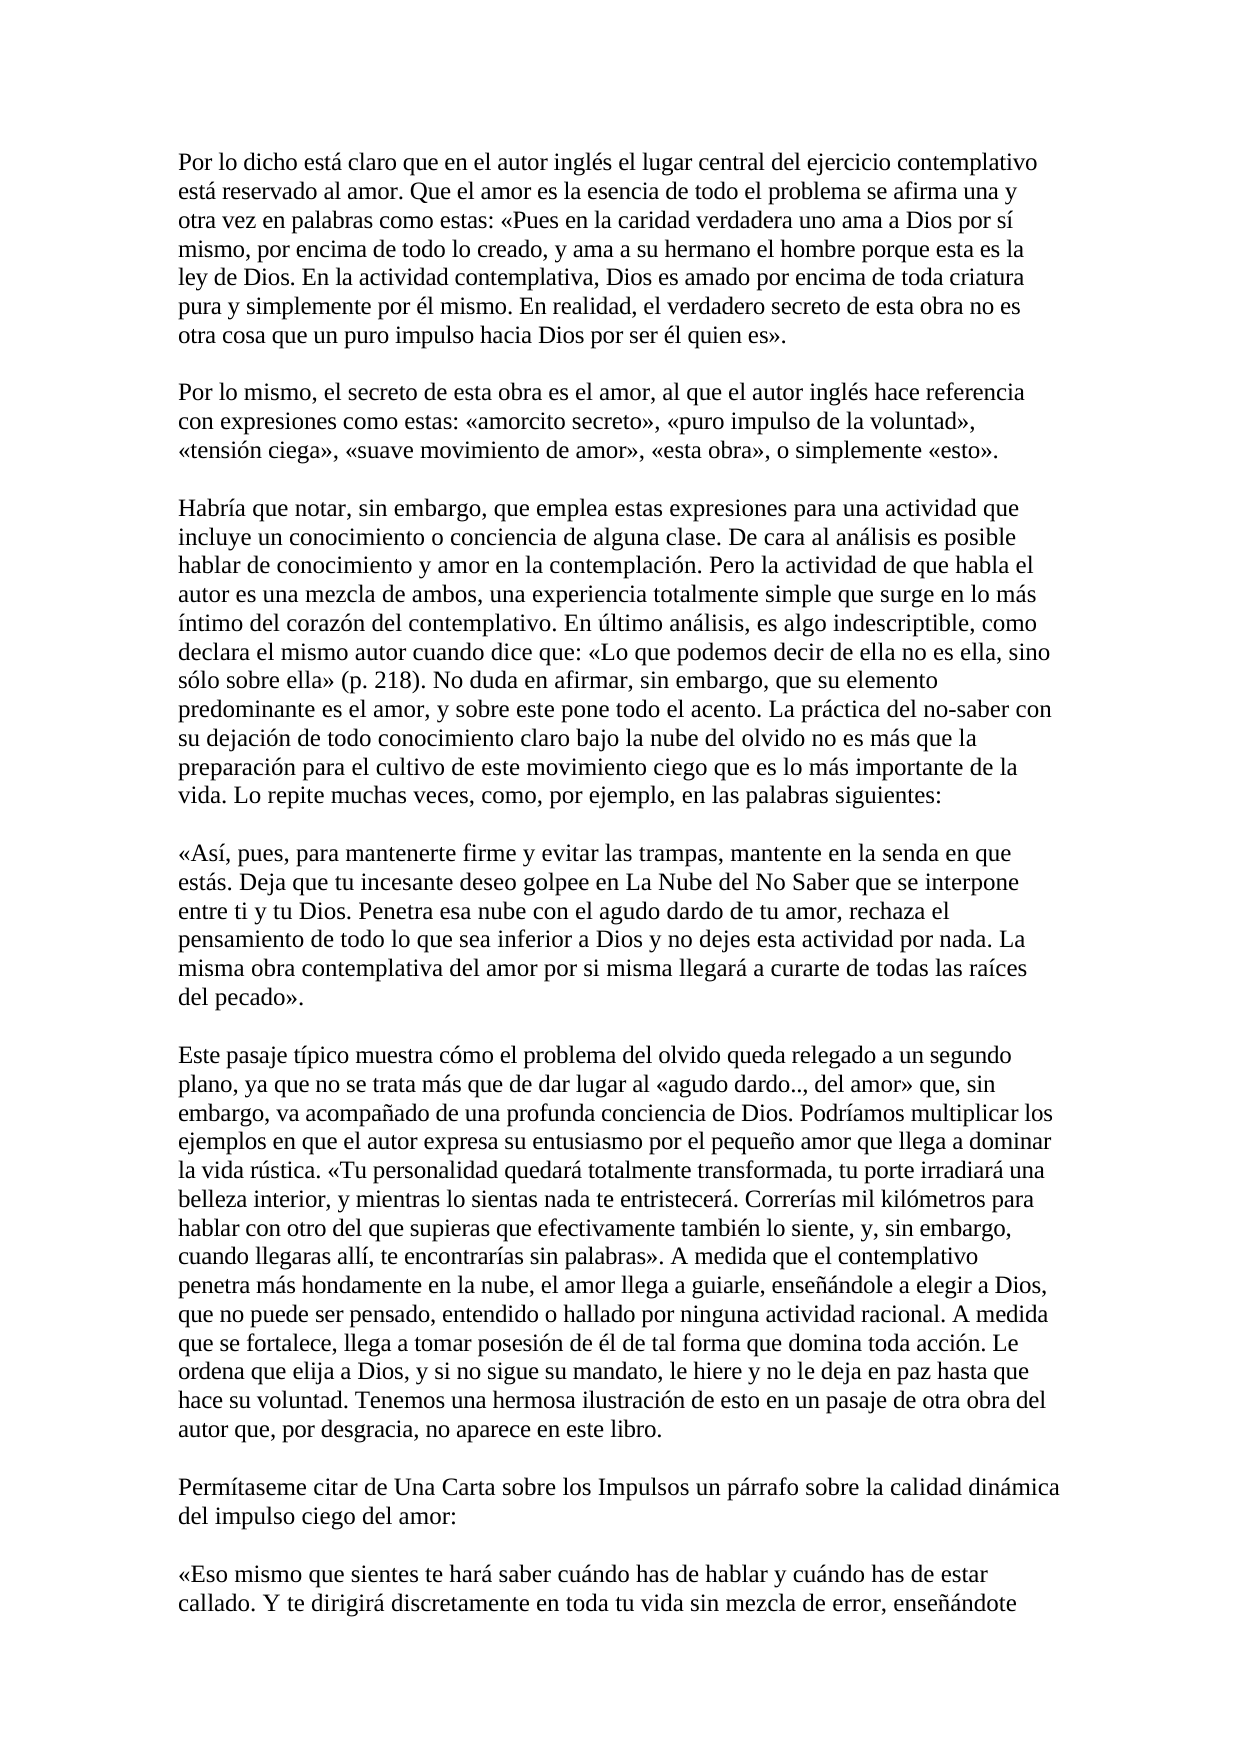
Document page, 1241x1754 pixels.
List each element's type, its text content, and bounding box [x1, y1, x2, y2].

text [178, 1559, 1041, 1617]
text Permítaseme citar de Una Carta sobre los Impulsos un párrafo sobre la calidad dinámica del impulso ciego del amor: [178, 1473, 1063, 1530]
text Por lo mismo, el secreto de esta obra es el amor, al que el autor inglés hace referencia con expresiones como estas: «amorcito secreto», «puro impulso de la voluntad», «tensión ciega», «suave movimiento de amor», «esta obra», o simplemente «esto». [178, 378, 1041, 464]
text «Así, pues, para mantenerte firme y evitar las trampas, mantente en la senda en que estás. Deja que tu incesante deseo golpee en La Nube del No Saber que se interpone entre ti y tu Dios. Penetra esa nube con el agudo dardo de tu amor, rechaza el pensamiento de todo lo que sea inferior a Dios y no dejes esta actividad por nada. La misma obra contemplativa del amor por si misma llegará a curarte de todas las raíces del pecado». [178, 839, 1033, 1011]
text Habría que notar, sin embargo, que emplea estas expresiones para una actividad que incluye un conocimiento o conciencia de alguna clase. De cara al análisis es posible hablar de conocimiento y amor en la contemplación. Pero la actividad de que habla el autor es una mezcla de ambos, una experiencia totalmente simple que surge en lo más íntimo del corazón del contemplativo. En último análisis, es algo indescriptible, como declara el mismo autor cuando dice que: «Lo que podemos decir de ella no es ella, sino sólo sobre ella» (p. 218). No duda en afirmar, sin embargo, que su elemento predominante es el amor, y sobre este pone todo el acento. La práctica del no-saber con su dejación de todo conocimiento claro bajo la nube del olvido no es más que la preparación para el cultivo de este movimiento ciego que es lo más importante de la vida. Lo repite muchas veces, como, por ejemplo, en las palabras siguientes: [178, 493, 1056, 810]
text Este pasaje típico muestra cómo el problema del olvido queda relegado a un segundo plano, ya que no se trata más que de dar lugar al «agudo dardo.., del amor» que, sin embargo, va acompañado de una profunda conciencia de Dios. Podríamos multiplicar los ejemplos en que el autor expresa su entusiasmo por el pequeño amor que llega a dominar la vida rústica. «Tu personalidad quedará totalmente transformada, tu porte irradiará una belleza interior, y mientras lo sientas nada te entristecerá. Correrías mil kilómetros para hablar con otro del que supieras que efectivamente también lo siente, y, sin embargo, cuando llegaras allí, te encontrarías sin palabras». A medida que el contemplativo penetra más hondamente en la nube, el amor llega a guiarle, enseñándole a elegir a Dios, que no puede ser pensado, entendido o hallado por ninguna actividad racional. A medida que se fortalece, llega a tomar posesión de él de tal forma que domina toda acción. Le ordena que elija a Dios, y si no sigue su mandato, le hiere y no le deja en paz hasta que hace su voluntad. Tenemos una hermosa ilustración de esto en un pasaje de otra obra del autor que, por desgracia, no aparece en este libro. [178, 1041, 1056, 1443]
text Por lo dicho está claro que en el autor inglés el lugar central del ejercicio contemplativo está reservado al amor. Que el amor es la esencia de todo el problema se afirma una y otra vez en palabras como estas: «Pues en la caridad verdadera uno ama a Dios por sí mismo, por encima de todo lo creado, y ama a su hermano el hombre porque esta es la ley de Dios. En la actividad contemplativa, Dios es amado por encima de toda criatura pura y simplemente por él mismo. En realidad, el verdadero secreto de esta obra no es otra cosa que un puro impulso hacia Dios por ser él quien es». [178, 148, 1056, 349]
